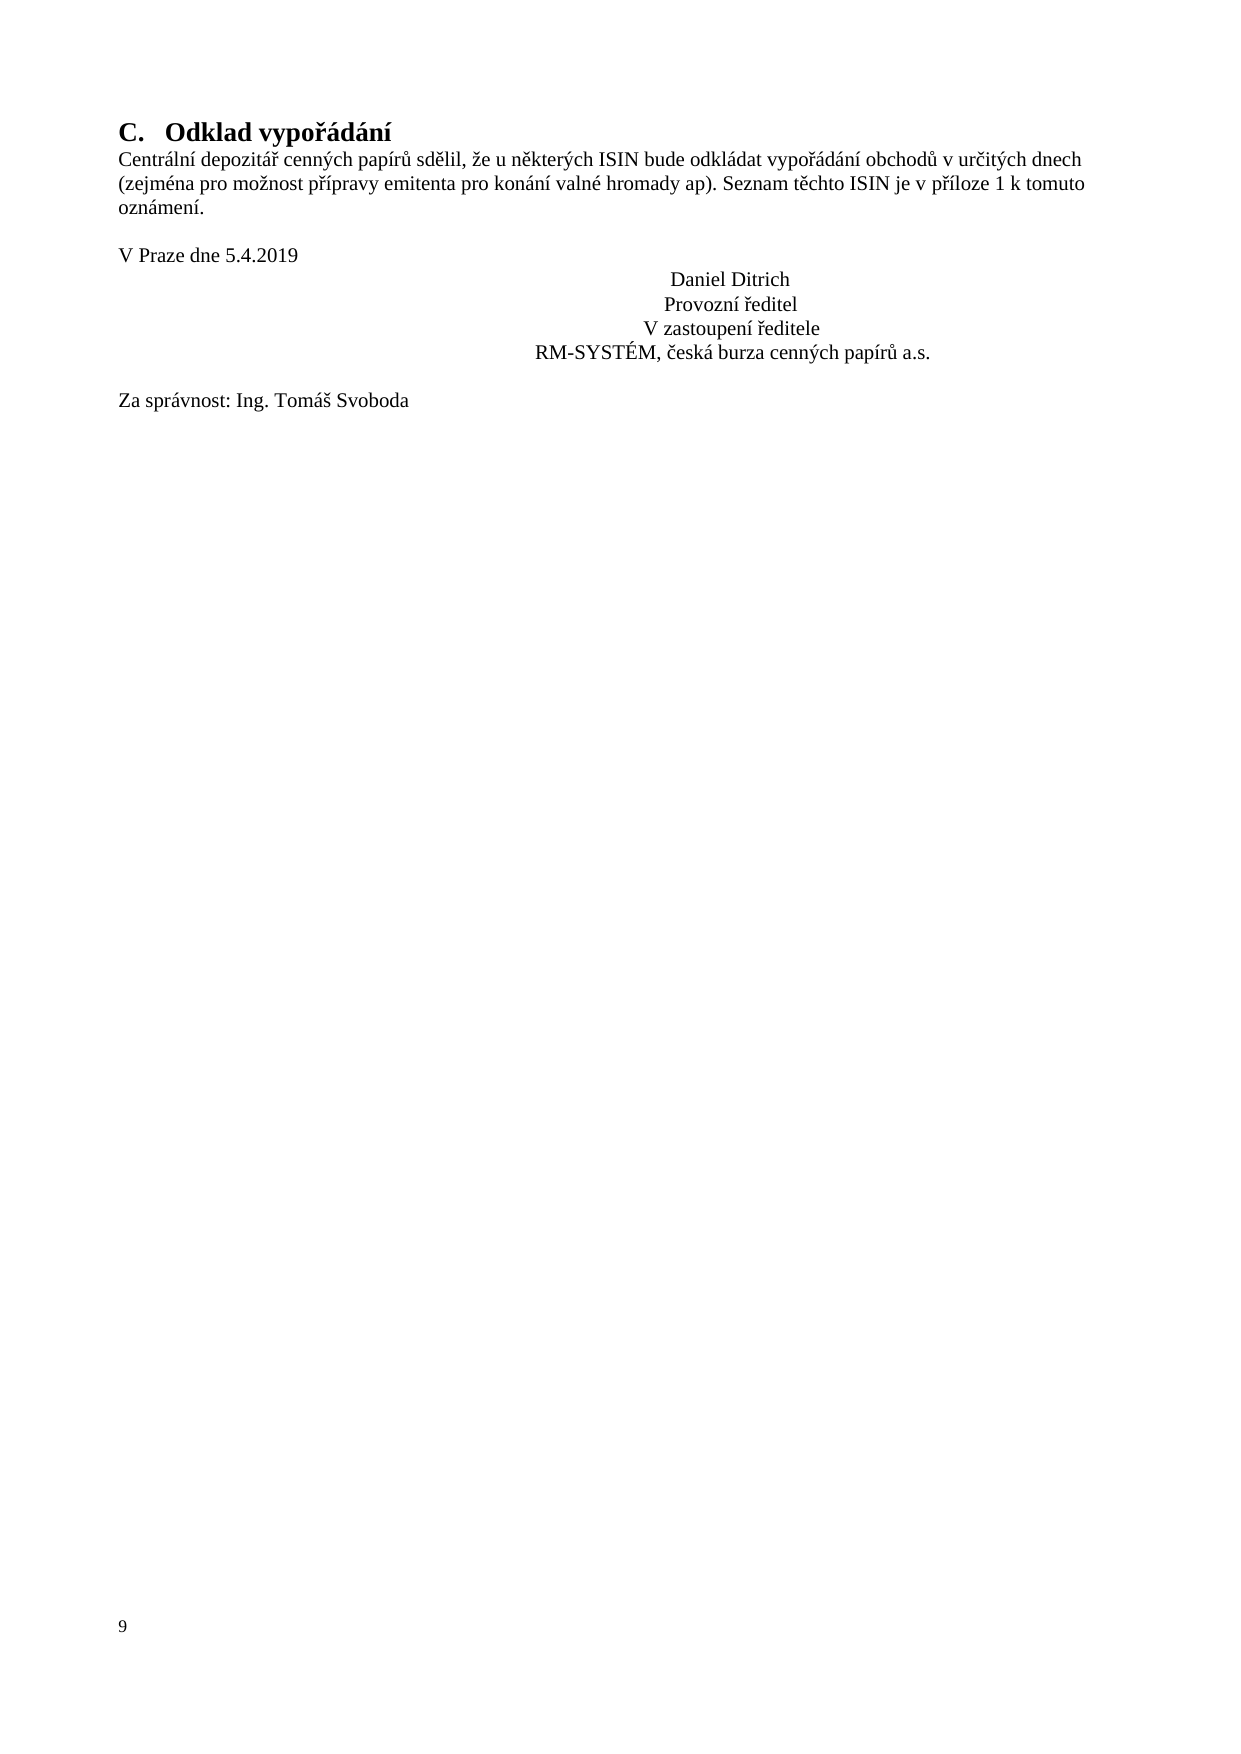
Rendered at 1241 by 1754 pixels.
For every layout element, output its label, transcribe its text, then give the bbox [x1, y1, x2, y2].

text V Praze dne 5.4.2019 [118, 243, 1122, 267]
text Centrální depozitář cenných papírů sdělil, že u některých ISIN bude odkládat vypořádání obchodů v určitých dnech (zejména pro možnost přípravy emitenta pro konání valné hromady ap). Seznam těchto ISIN je v příloze 1 k tomuto oznámení. [118, 147, 1122, 219]
text V zastoupení ředitele [118, 316, 1122, 339]
text Provozní ředitel [118, 291, 1122, 316]
subtitle C. Odklad vypořádání [118, 116, 1122, 147]
text RM-SYSTÉM, česká burza cenných papírů a.s. [118, 339, 1122, 364]
text Daniel Ditrich [118, 267, 1122, 291]
text Za správnost: Ing. Tomáš Svoboda [118, 388, 1122, 412]
